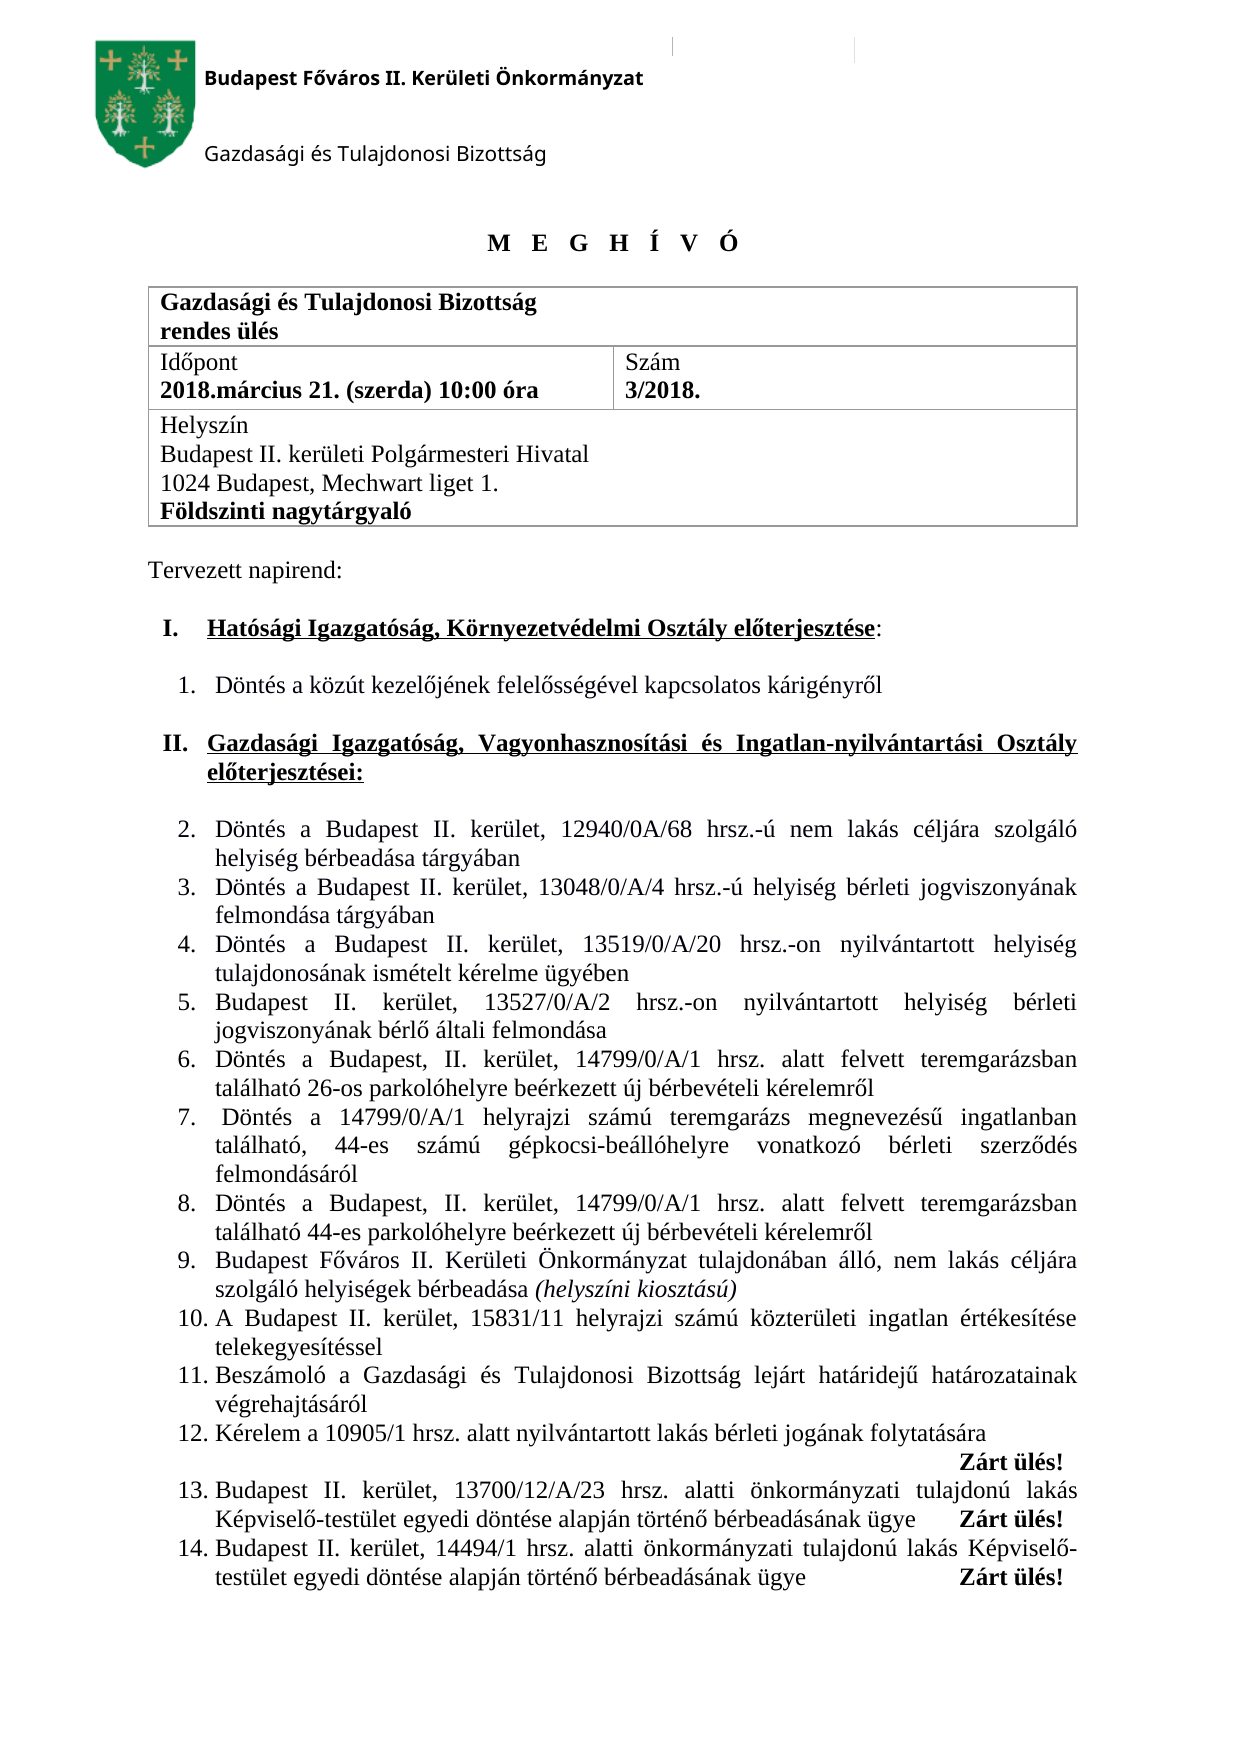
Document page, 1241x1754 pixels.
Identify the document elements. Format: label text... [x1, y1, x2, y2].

list A Budapest II. kerület, 15831/11 helyrajzi számú közterületi ingatlan értékesítése telekegyesítéssel [177, 1303, 1078, 1361]
text Tervezett napirend: [148, 556, 1078, 584]
list Döntés a Budapest II. kerület, 13519/0/A/20 hrsz.-on nyilvántartott helyiség tulajdonosának ismételt kérelme ügyében [177, 929, 1078, 987]
table_cell Szám 3/2018. [614, 347, 1076, 409]
list Döntés a Budapest II. kerület, 12940/0A/68 hrsz.-ú nem lakás céljára szolgáló helyiség bérbeadása tárgyában [177, 814, 1078, 872]
table_cell Helyszín Budapest II. kerületi Polgármesteri Hivatal 1024 Budapest, Mechwart liget 1. Földszinti nagytárgyaló [149, 410, 1076, 525]
list Hatósági Igazgatóság, Környezetvédelmi Osztály előterjesztése: [162, 613, 1078, 642]
table_cell Időpont 2018.március 21. (szerda) 10:00 óra [149, 347, 613, 409]
list Döntés a 14799/0/A/1 helyrajzi számú teremgarázs megnevezésű ingatlanban található, 44-es számú gépkocsi-beállóhelyre vonatkozó bérleti szerződés felmondásáról [177, 1102, 1078, 1188]
list Budapest Főváros II. Kerületi Önkormányzat tulajdonában álló, nem lakás céljára szolgáló helyiségek bérbeadása (helyszíni kiosztású) [177, 1246, 1078, 1303]
text meghívó [148, 228, 1078, 257]
list Budapest II. kerület, 14494/1 hrsz. alatti önkormányzati tulajdonú lakás Képviselő-testület egyedi döntése alapján történő bérbeadásának ügye Zárt ülés! [177, 1533, 1078, 1591]
table_header Gazdasági és Tulajdonosi Bizottság rendes ülés [149, 288, 1076, 345]
list Kérelem a 10905/1 hrsz. alatt nyilvántartott lakás bérleti jogának folytatására Zárt ülés! [177, 1418, 1078, 1476]
list Budapest II. kerület, 13527/0/A/2 hrsz.-on nyilvántartott helyiség bérleti jogviszonyának bérlő általi felmondása [177, 987, 1078, 1044]
list Beszámoló a Gazdasági és Tulajdonosi Bizottság lejárt határidejű határozatainak végrehajtásáról [177, 1361, 1078, 1418]
list Döntés a Budapest, II. kerület, 14799/0/A/1 hrsz. alatt felvett teremgarázsban található 26-os parkolóhelyre beérkezett új bérbevételi kérelemről [177, 1044, 1078, 1102]
list Gazdasági Igazgatóság, Vagyonhasznosítási és Ingatlan-nyilvántartási Osztály előterjesztései: [162, 728, 1078, 786]
list Budapest II. kerület, 13700/12/A/23 hrsz. alatti önkormányzati tulajdonú lakás Képviselő-testület egyedi döntése alapján történő bérbeadásának ügye Zárt ülés! [177, 1476, 1078, 1533]
list Döntés a közút kezelőjének felelősségével kapcsolatos kárigényről [177, 671, 1078, 699]
list Döntés a Budapest, II. kerület, 14799/0/A/1 hrsz. alatt felvett teremgarázsban található 44-es parkolóhelyre beérkezett új bérbevételi kérelemről [177, 1188, 1078, 1246]
list Döntés a Budapest II. kerület, 13048/0/A/4 hrsz.-ú helyiség bérleti jogviszonyának felmondása tárgyában [177, 872, 1078, 929]
